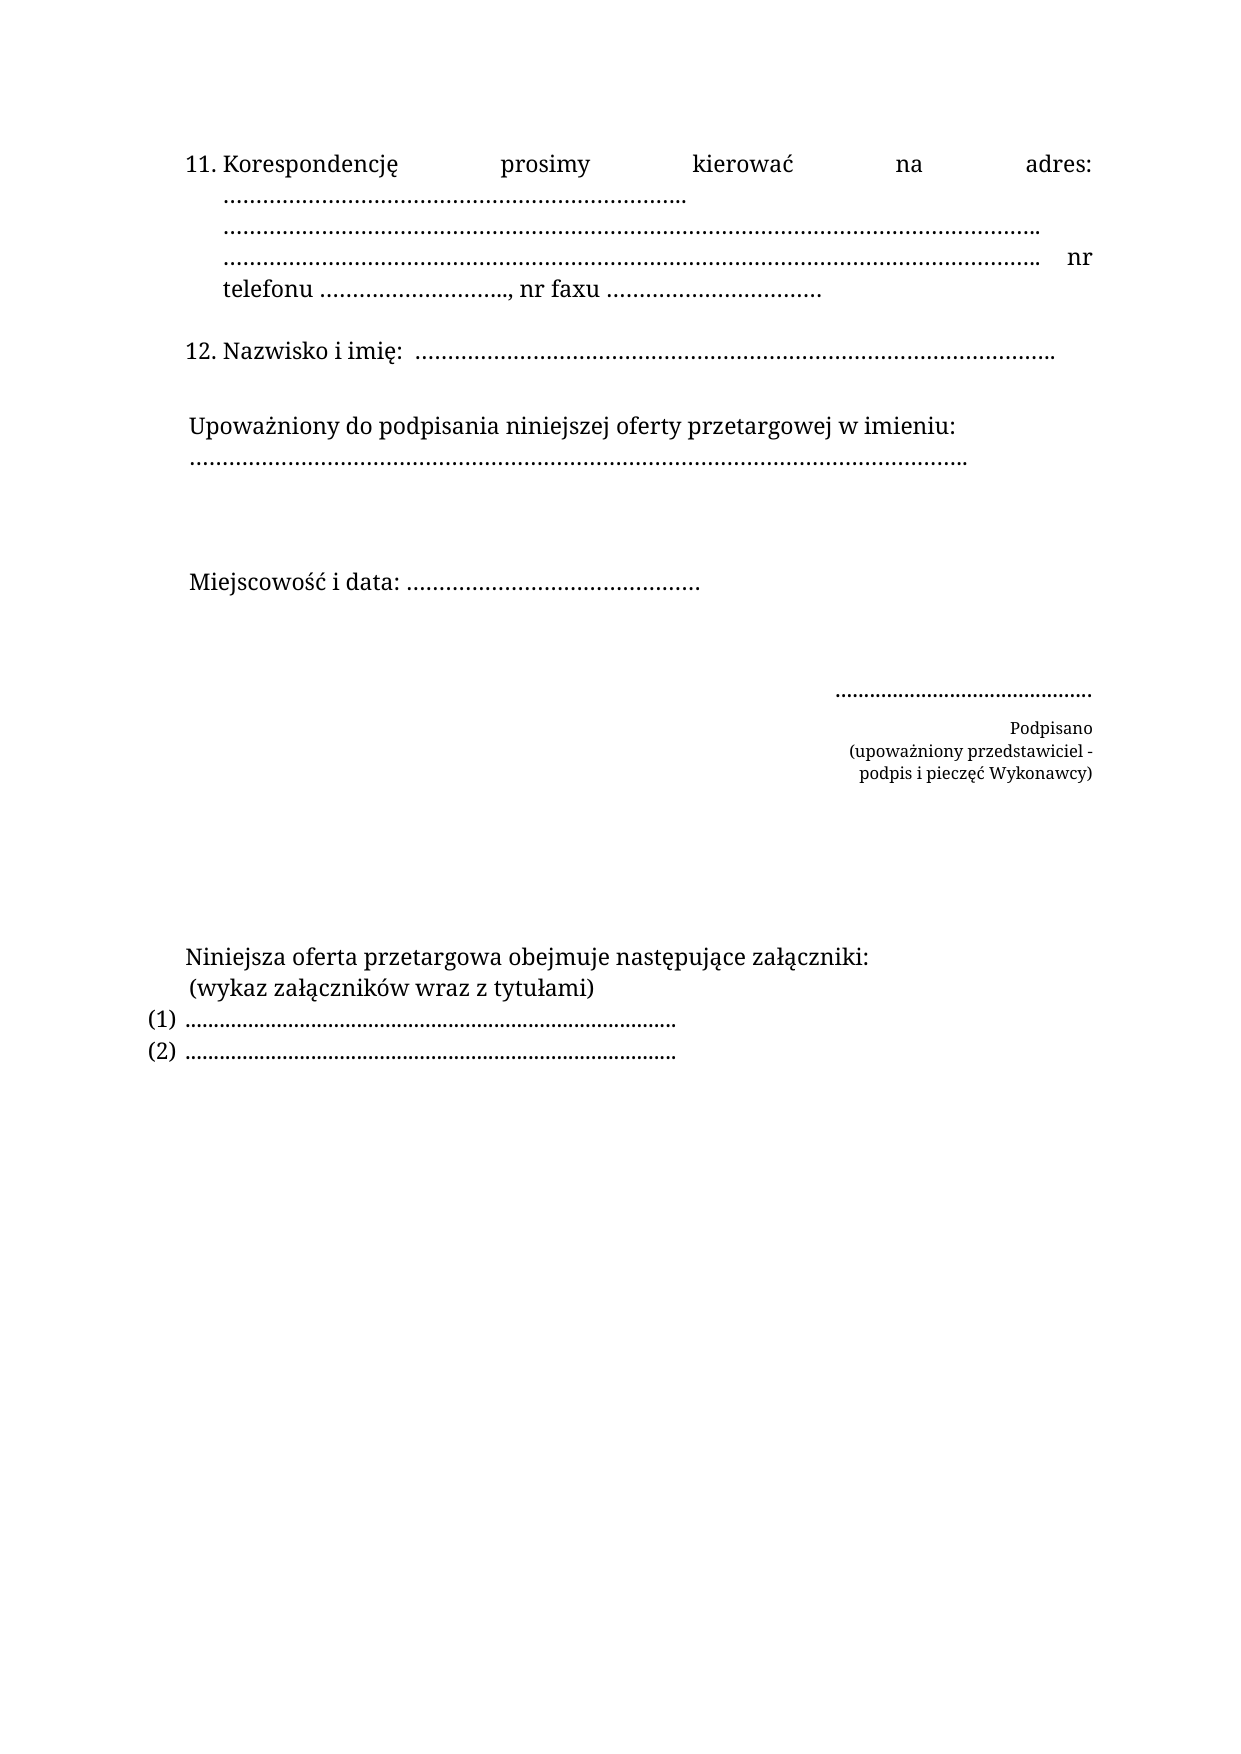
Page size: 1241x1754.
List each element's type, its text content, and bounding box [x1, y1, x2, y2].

text Niniejsza oferta przetargowa obejmuje następujące załączniki: [185, 941, 1093, 972]
text podpis i pieczęć Wykonawcy) [189, 762, 1093, 785]
text (upoważniony przedstawiciel - [189, 739, 1093, 762]
text Upoważniony do podpisania niniejszej oferty przetargowej w imieniu: [189, 410, 1093, 441]
text (wykaz załączników wraz z tytułami) [189, 972, 1093, 1003]
list ...................................................................................... [148, 1003, 1093, 1035]
list ...................................................................................... [148, 1035, 1093, 1066]
text Miejscowość i data: ……………………………………… [189, 566, 1093, 598]
text ……………………………………………………………………………………………………….. [189, 441, 1093, 473]
list Korespondencję prosimy kierować na adres: …………………………………………………………….. …………………………………………………………………………………………………………….. …………………………………………………………………………………………………………….. nr telefonu ……………………….., nr faxu …………………………… [185, 148, 1093, 304]
text Podpisano [189, 704, 1093, 739]
list Nazwisko i imię: …………………………………………………………………………………….. [185, 335, 1093, 366]
text ............................................. [189, 668, 1093, 704]
